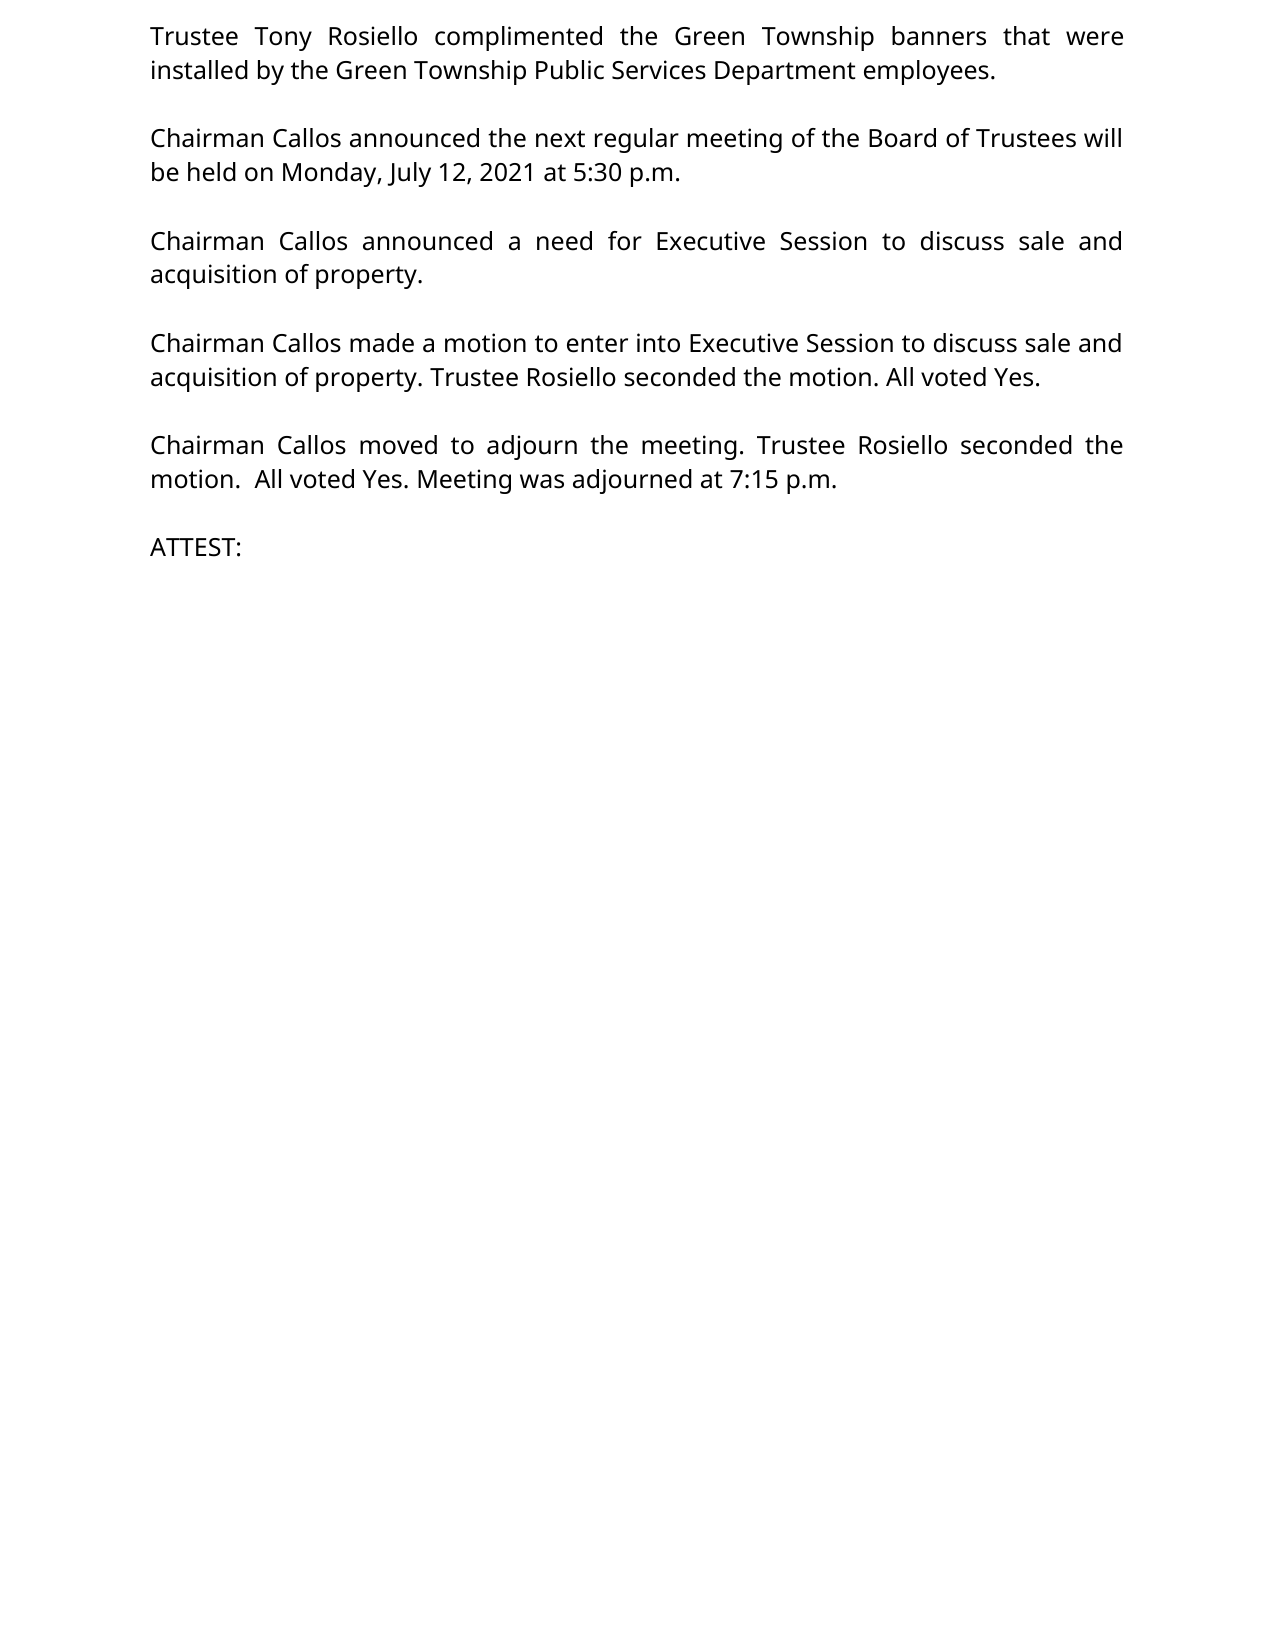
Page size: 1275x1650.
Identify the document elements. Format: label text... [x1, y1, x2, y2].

text Trustee Tony Rosiello complimented the Green Township banners that were installed by the Green Township Public Services Department employees. [150, 19, 1125, 87]
text Chairman Callos moved to adjourn the meeting. Trustee Rosiello seconded the motion. All voted Yes. Meeting was adjourned at 7:15 p.m. [150, 427, 1125, 496]
text ATTEST: [150, 530, 1125, 564]
text Chairman Callos announced the next regular meeting of the Board of Trustees will be held on Monday, July 12, 2021 at 5:30 p.m. [150, 121, 1125, 189]
text Chairman Callos made a motion to enter into Executive Session to discuss sale and acquisition of property. Trustee Rosiello seconded the motion. All voted Yes. [150, 325, 1125, 393]
text Chairman Callos announced a need for Executive Session to discuss sale and acquisition of property. [150, 223, 1125, 291]
